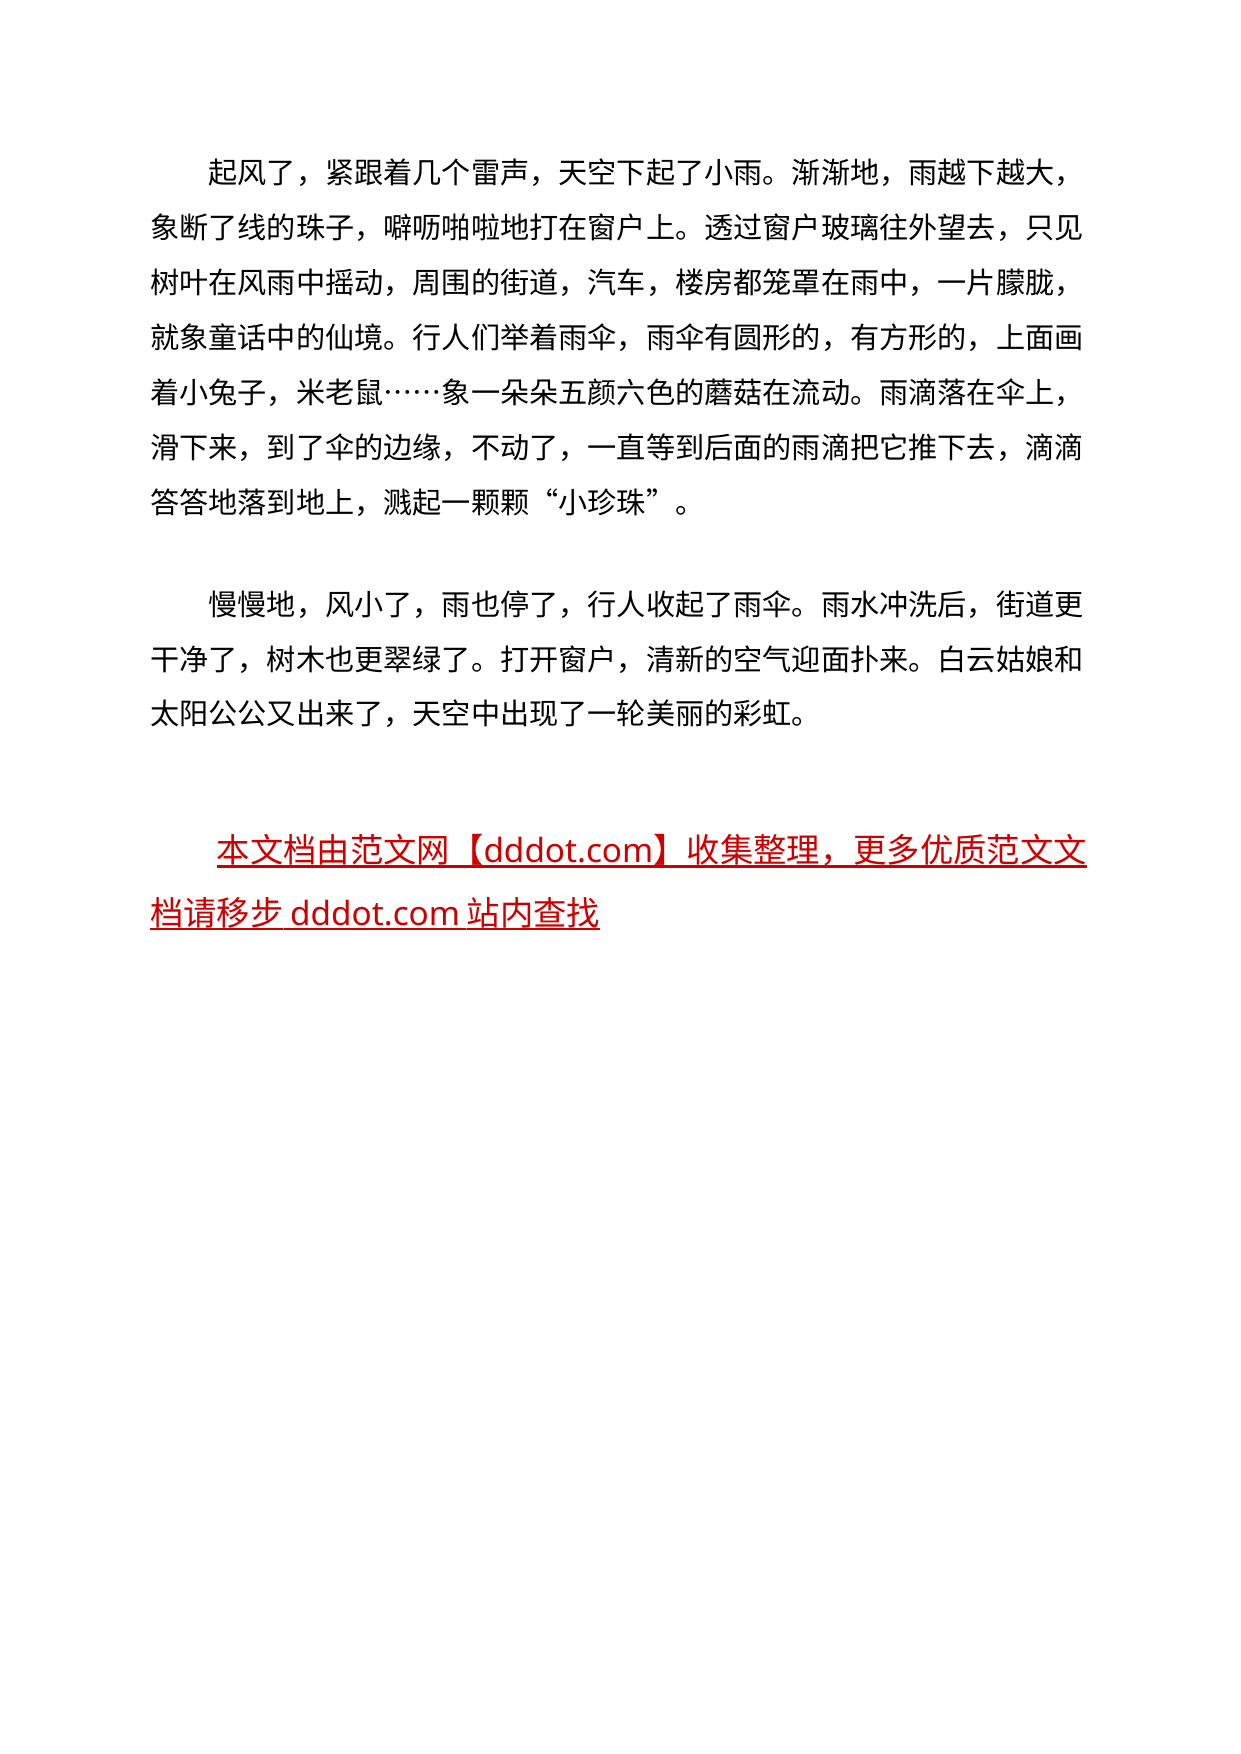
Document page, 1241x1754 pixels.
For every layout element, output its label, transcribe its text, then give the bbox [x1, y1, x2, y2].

text 起风了，紧跟着几个雷声，天空下起了小雨。渐渐地，雨越下越大，象断了线的珠子，噼呖啪啦地打在窗户上。透过窗户玻璃往外望去，只见树叶在风雨中摇动，周围的街道，汽车，楼房都笼罩在雨中，一片朦胧，就象童话中的仙境。行人们举着雨伞，雨伞有圆形的，有方形的，上面画着小兔子，米老鼠……象一朵朵五颜六色的蘑菇在流动。雨滴落在伞上，滑下来，到了伞的边缘，不动了，一直等到后面的雨滴把它推下去，滴滴答答地落到地上，溅起一颗颗“小珍珠”。 [150, 150, 1090, 522]
text 慢慢地，风小了，雨也停了，行人收起了雨伞。雨水冲洗后，街道更干净了，树木也更翠绿了。打开窗户，清新的空气迎面扑来。白云姑娘和太阳公公又出来了，天空中出现了一轮美丽的彩虹。 [150, 581, 1090, 733]
text 本文档由范文网【dddot.com】收集整理，更多优质范文文档请移步dddot.com站内查找 [150, 824, 1090, 935]
